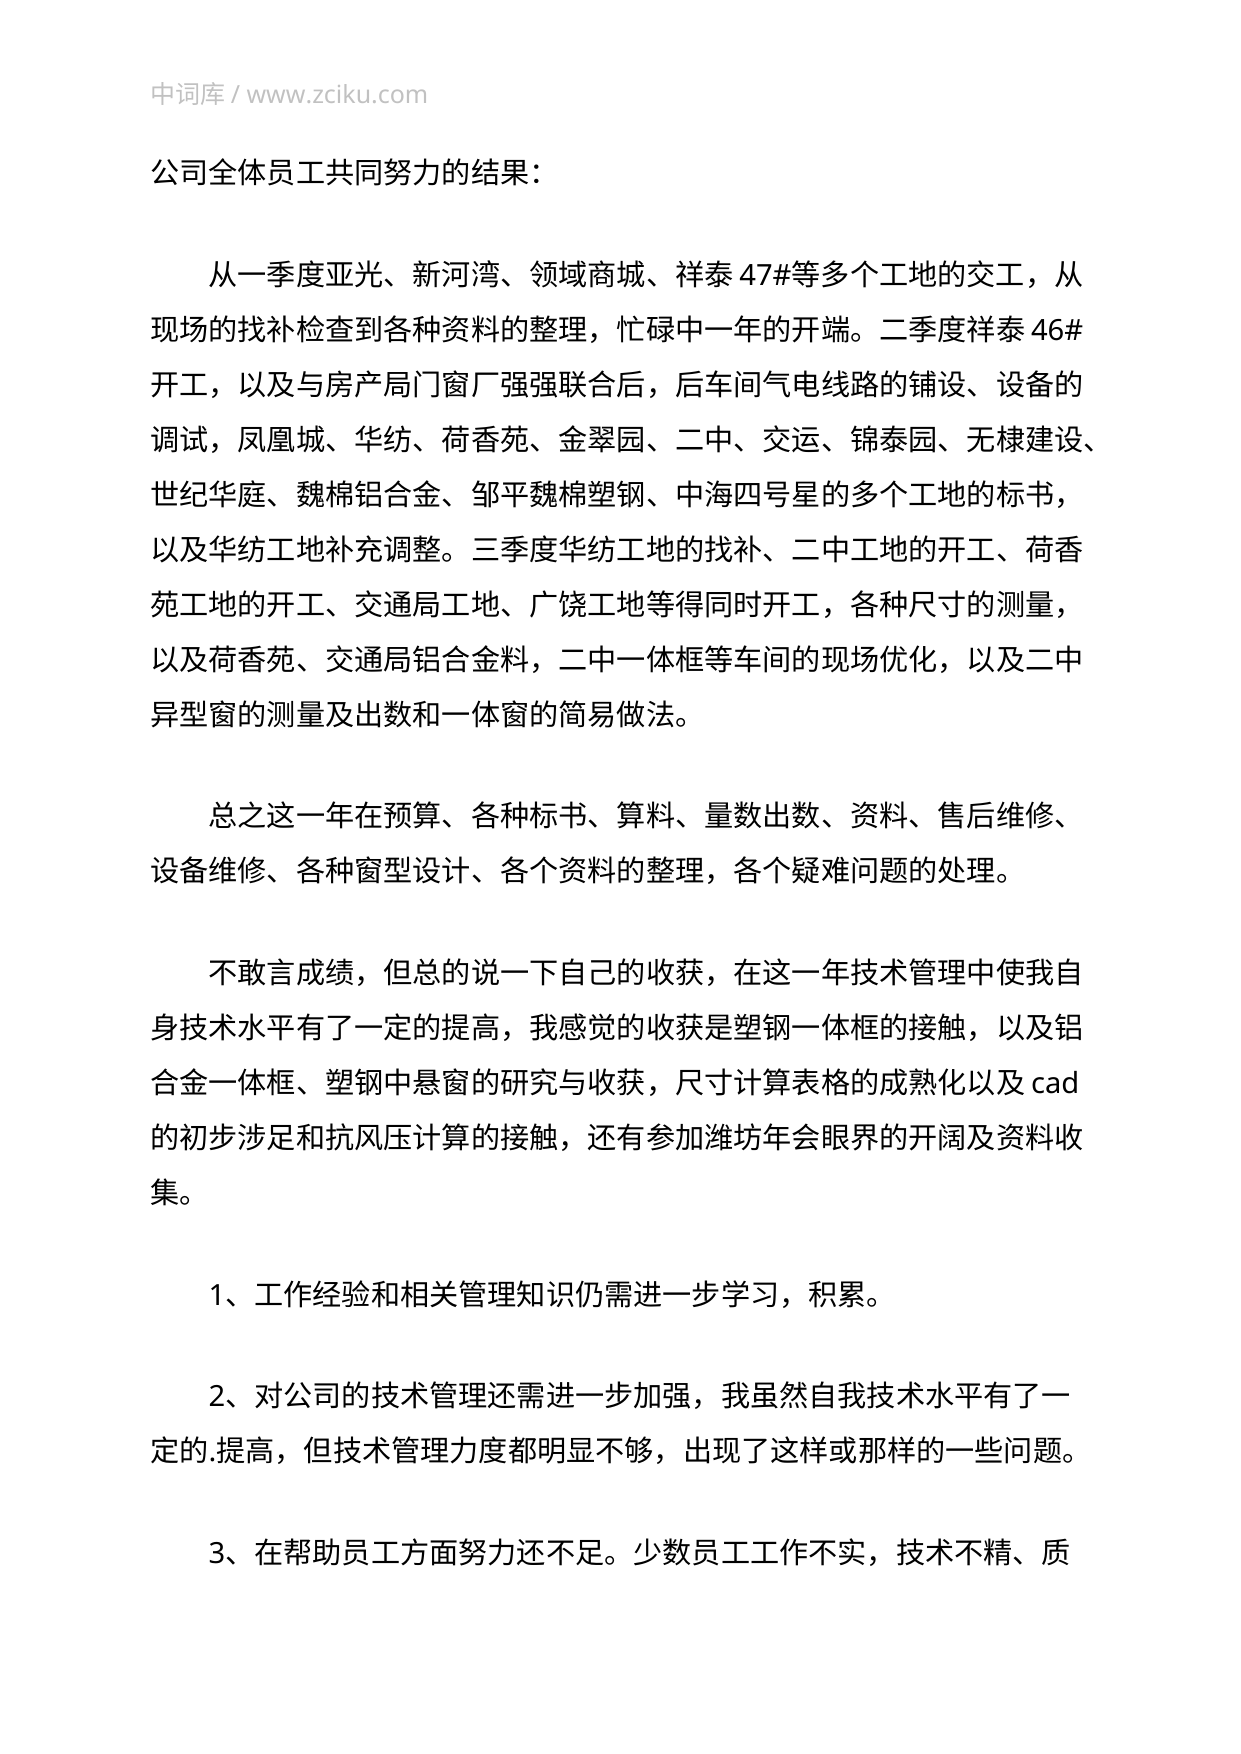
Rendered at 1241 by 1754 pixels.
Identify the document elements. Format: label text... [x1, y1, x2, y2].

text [150, 1530, 1090, 1572]
text 1、工作经验和相关管理知识仍需进一步学习，积累。 [150, 1271, 1090, 1313]
text 从一季度亚光、新河湾、领域商城、祥泰47#等多个工地的交工，从现场的找补检查到各种资料的整理，忙碌中一年的开端。二季度祥泰46#开工，以及与房产局门窗厂强强联合后，后车间气电线路的铺设、设备的调试，凤凰城、华纺、荷香苑、金翠园、二中、交运、锦泰园、无棣建设、世纪华庭、魏棉铝合金、邹平魏棉塑钢、中海四号星的多个工地的标书，以及华纺工地补充调整。三季度华纺工地的找补、二中工地的开工、荷香苑工地的开工、交通局工地、广饶工地等得同时开工，各种尺寸的测量，以及荷香苑、交通局铝合金料，二中一体框等车间的现场优化，以及二中异型窗的测量及出数和一体窗的简易做法。 [150, 252, 1090, 733]
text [150, 150, 1090, 192]
text 总之这一年在预算、各种标书、算料、量数出数、资料、售后维修、设备维修、各种窗型设计、各个资料的整理，各个疑难问题的处理。 [150, 793, 1090, 890]
text 2、对公司的技术管理还需进一步加强，我虽然自我技术水平有了一定的.提高，但技术管理力度都明显不够，出现了这样或那样的一些问题。 [150, 1373, 1090, 1470]
text 不敢言成绩，但总的说一下自己的收获，在这一年技术管理中使我自身技术水平有了一定的提高，我感觉的收获是塑钢一体框的接触，以及铝合金一体框、塑钢中悬窗的研究与收获，尺寸计算表格的成熟化以及cad的初步涉足和抗风压计算的接触，还有参加潍坊年会眼界的开阔及资料收集。 [150, 949, 1090, 1212]
